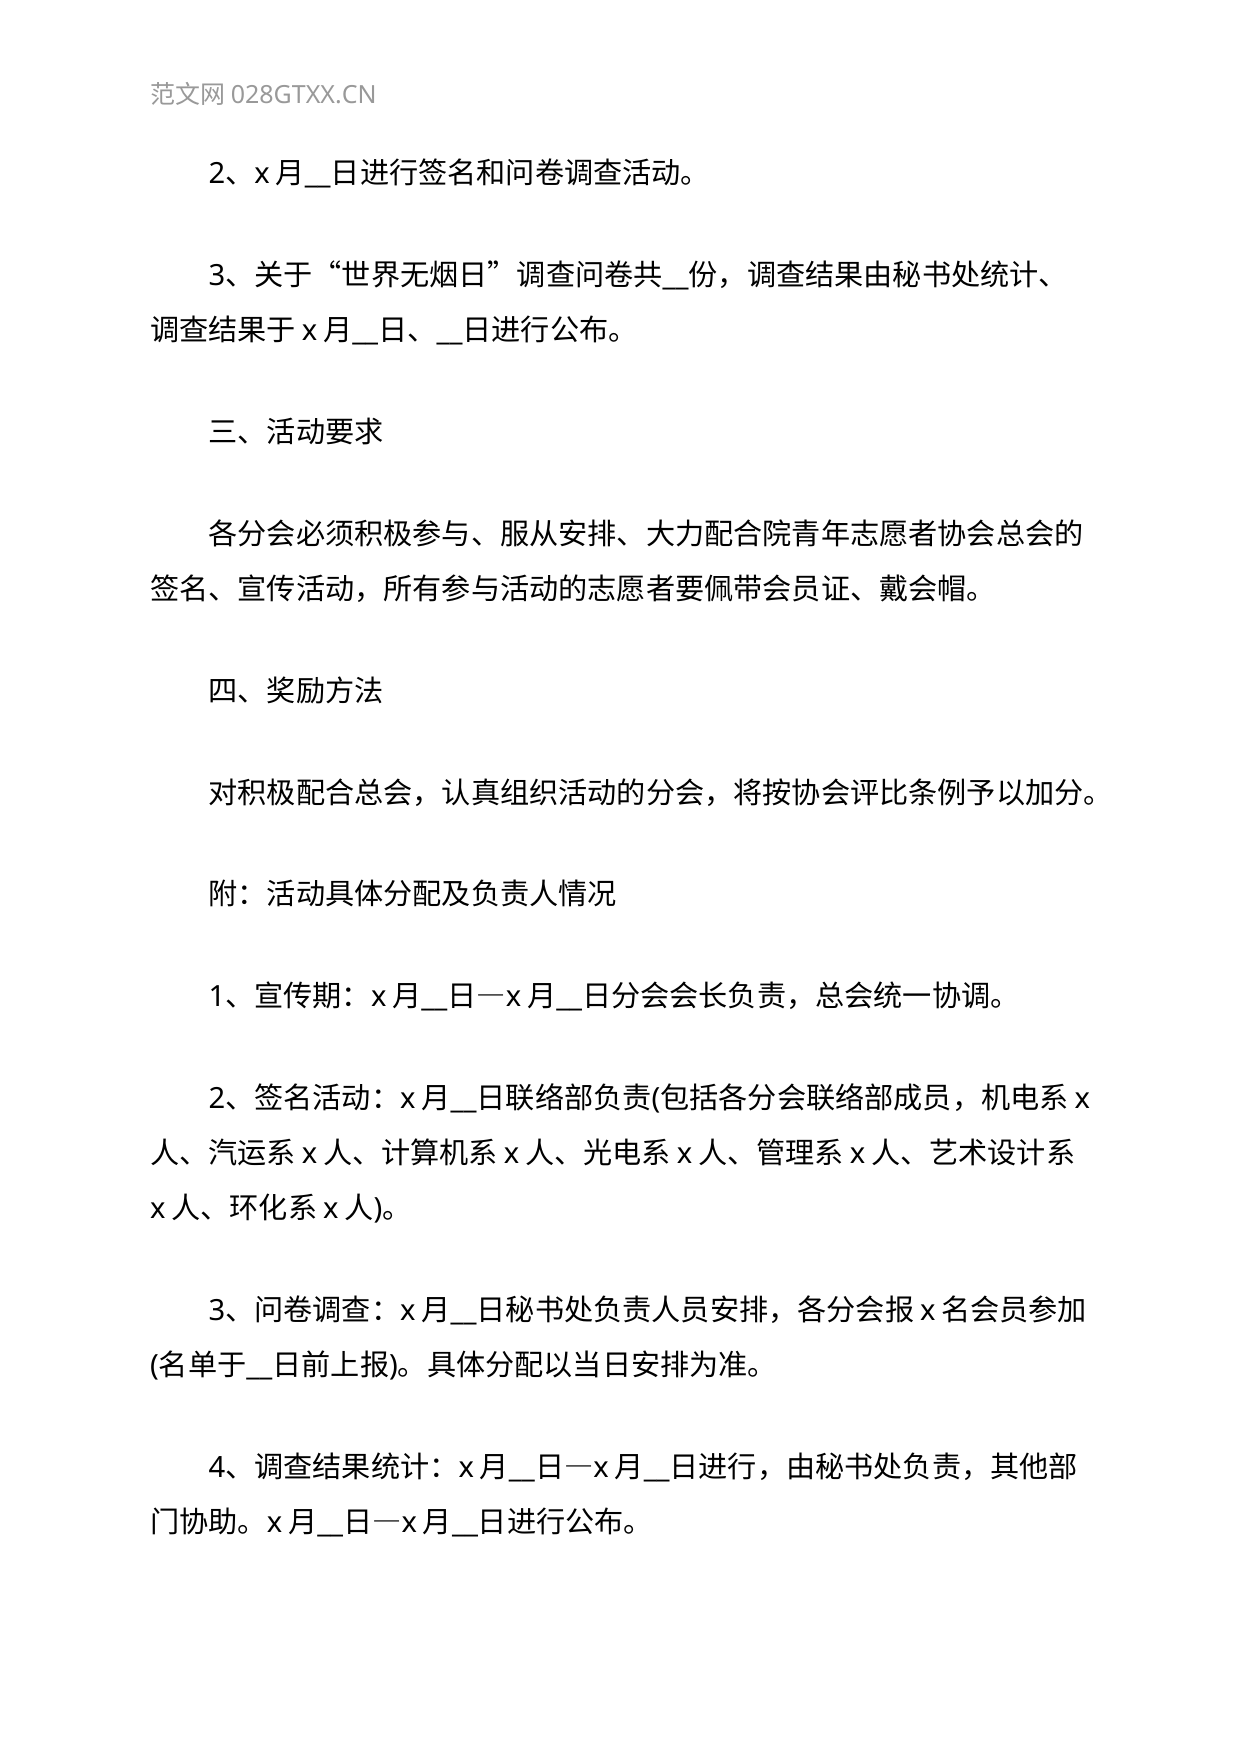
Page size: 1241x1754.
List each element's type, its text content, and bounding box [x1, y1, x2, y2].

text 2、x月__日进行签名和问卷调查活动。 [150, 150, 1090, 192]
text 四、奖励方法 [150, 667, 1090, 710]
text 3、关于“世界无烟日”调查问卷共__份，调查结果由秘书处统计、调查结果于x月__日、__日进行公布。 [150, 252, 1090, 349]
text 对积极配合总会，认真组织活动的分会，将按协会评比条例予以加分。 [150, 769, 1090, 811]
text 各分会必须积极参与、服从安排、大力配合院青年志愿者协会总会的签名、宣传活动，所有参与活动的志愿者要佩带会员证、戴会帽。 [150, 511, 1090, 608]
text 2、签名活动：x月__日联络部负责(包括各分会联络部成员，机电系x人、汽运系x人、计算机系x人、光电系x人、管理系x人、艺术设计系x人、环化系x人)。 [150, 1075, 1090, 1227]
text 附：活动具体分配及负责人情况 [150, 871, 1090, 913]
text 4、调查结果统计：x月__日—x月__日进行，由秘书处负责，其他部门协助。x月__日—x月__日进行公布。 [150, 1444, 1090, 1541]
text 三、活动要求 [150, 409, 1090, 451]
text 3、问卷调查：x月__日秘书处负责人员安排，各分会报x名会员参加(名单于__日前上报)。具体分配以当日安排为准。 [150, 1287, 1090, 1384]
text 1、宣传期：x月__日—x月__日分会会长负责，总会统一协调。 [150, 973, 1090, 1015]
